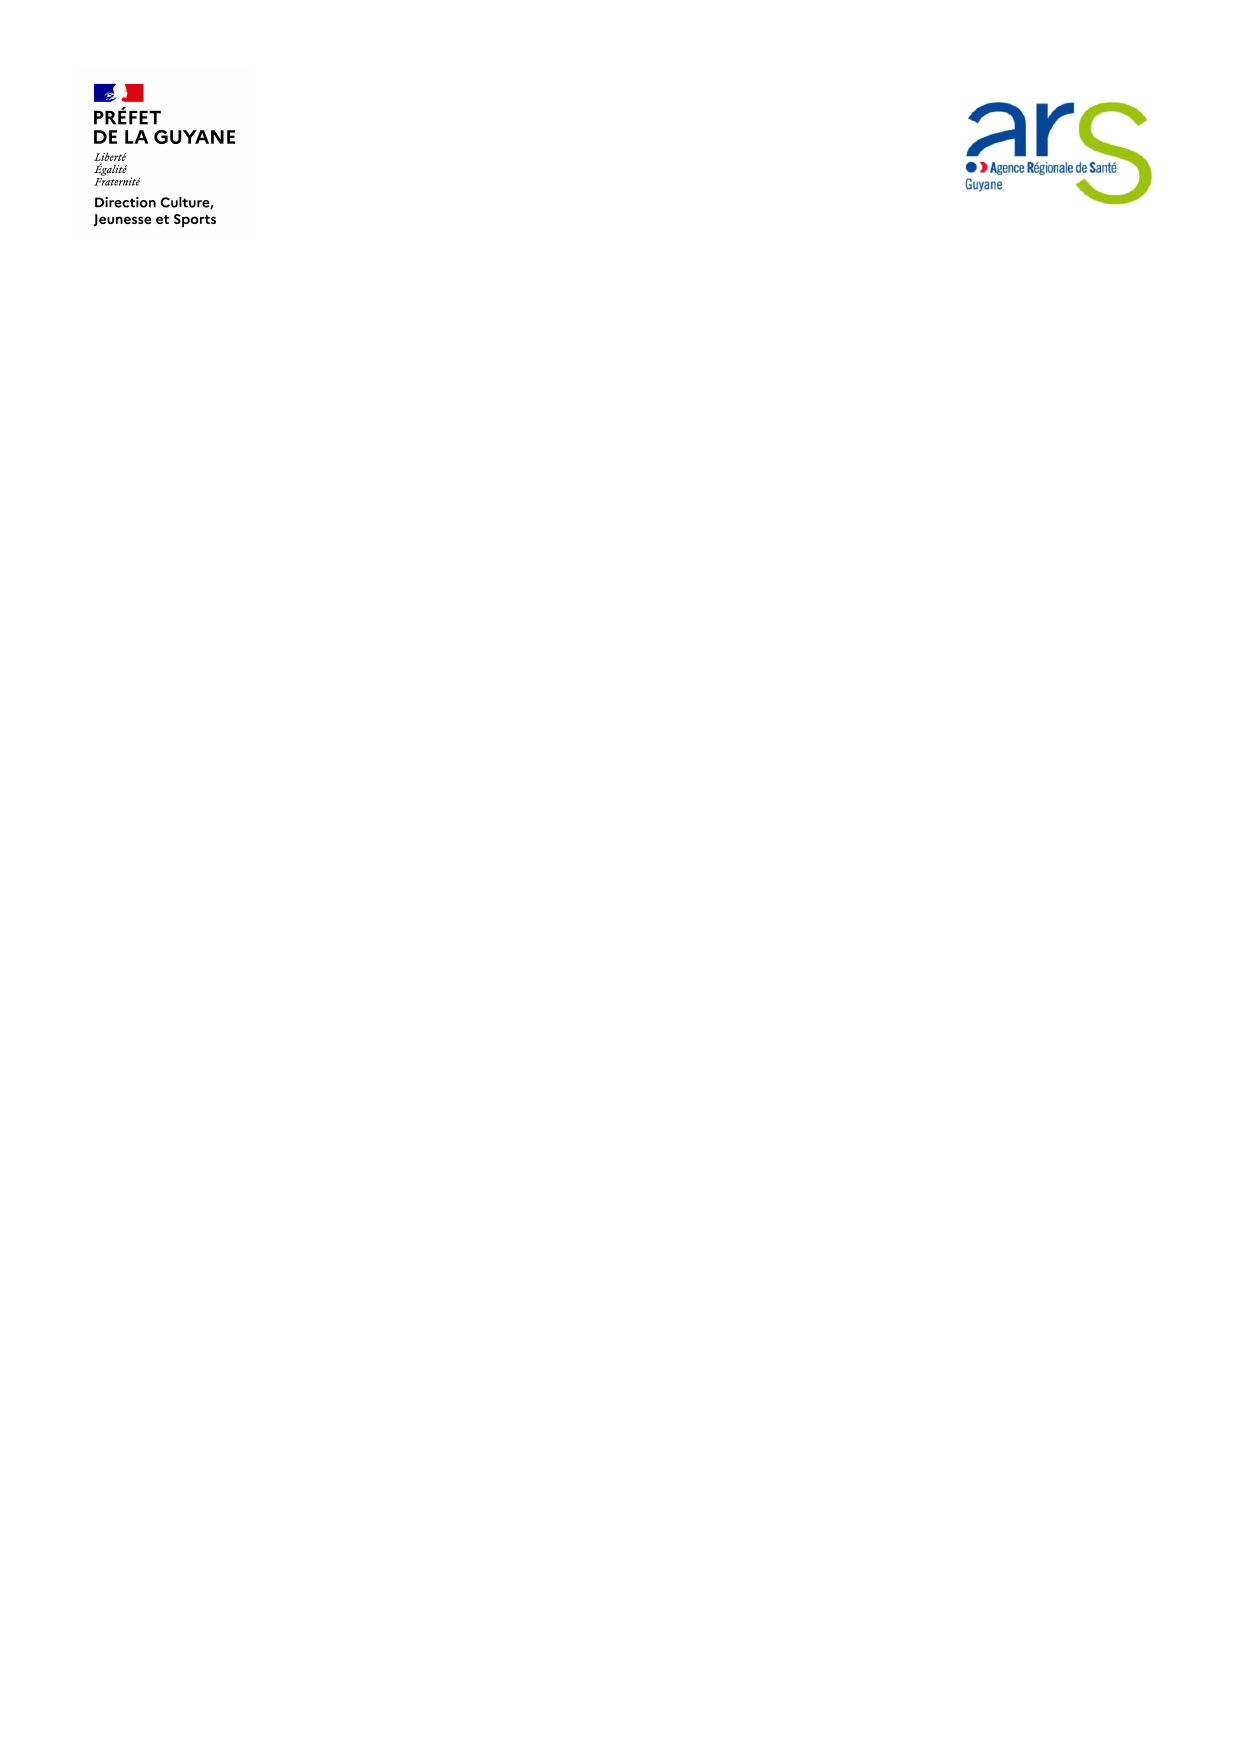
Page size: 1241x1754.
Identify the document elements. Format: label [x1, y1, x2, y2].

picture [76, 66, 253, 239]
picture [956, 87, 1158, 211]
